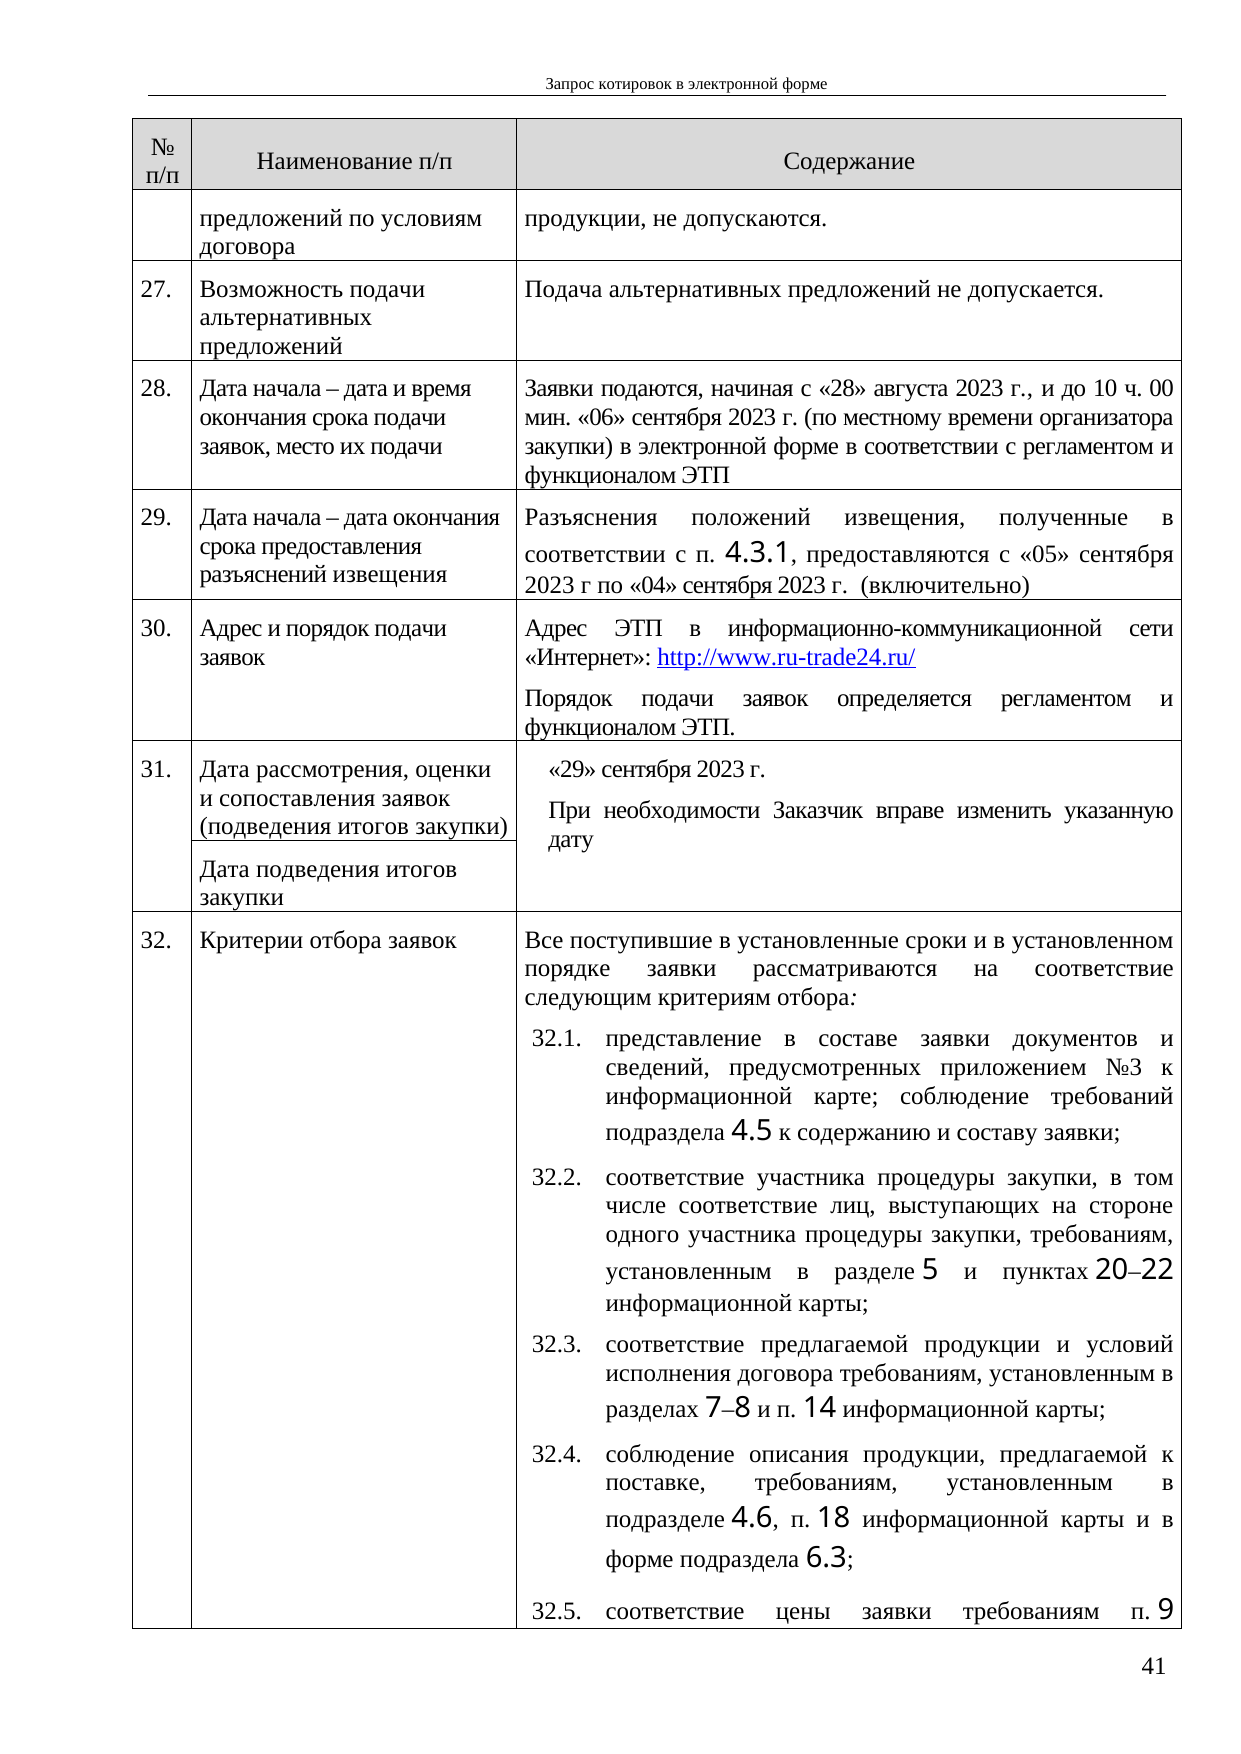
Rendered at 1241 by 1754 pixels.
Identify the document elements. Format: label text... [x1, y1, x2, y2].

table_cell [133, 190, 191, 260]
table_cell Разъяснения положений извещения, полученные в соответствии с п. 4.3.1, предоставляются с «05» сентября 2023 г по «04» сентября 2023 г. (включительно) [517, 490, 1181, 599]
table_cell [133, 741, 191, 911]
table_cell Подача альтернативных предложений не допускается. [517, 261, 1181, 360]
table_cell Адрес ЭТП в информационно-коммуникационной сети «Интернет»: http://www.ru-trade24.ru/ Порядок подачи заявок определяется регламентом и функционалом ЭТП. [517, 600, 1181, 740]
table_cell [133, 361, 191, 488]
table_cell [133, 600, 191, 740]
table_cell Критерии отбора заявок [192, 912, 516, 1628]
table_cell Заявки подаются, начиная с «28» августа 2023 г., и до 10 ч. 00 мин. «06» сентября 2023 г. (по местному времени организатора закупки) в электронной форме в соответствии с регламентом и функционалом ЭТП [517, 361, 1181, 488]
table_cell Дата начала – дата и время окончания срока подачи заявок, место их подачи [192, 361, 516, 488]
table_cell [133, 912, 191, 1628]
table_cell Адрес и порядок подачи заявок [192, 600, 516, 740]
table_cell «29» сентября 2023 г. При необходимости Заказчик вправе изменить указанную дату [517, 741, 1181, 911]
table_cell [133, 261, 191, 360]
table_header Содержание [517, 119, 1181, 189]
table_cell Дата подведения итогов закупки [192, 841, 516, 911]
table_header Наименование п/п [192, 119, 516, 189]
table_cell [133, 490, 191, 599]
table_cell Дата начала – дата окончания срока предоставления разъяснений извещения [192, 490, 516, 599]
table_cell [192, 190, 516, 260]
table_header № п/п [133, 119, 191, 189]
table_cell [517, 912, 1181, 1628]
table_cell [517, 190, 1181, 260]
table_cell Возможность подачи альтернативных предложений [192, 261, 516, 360]
table_cell Дата рассмотрения, оценки и сопоставления заявок (подведения итогов закупки) [192, 741, 516, 840]
